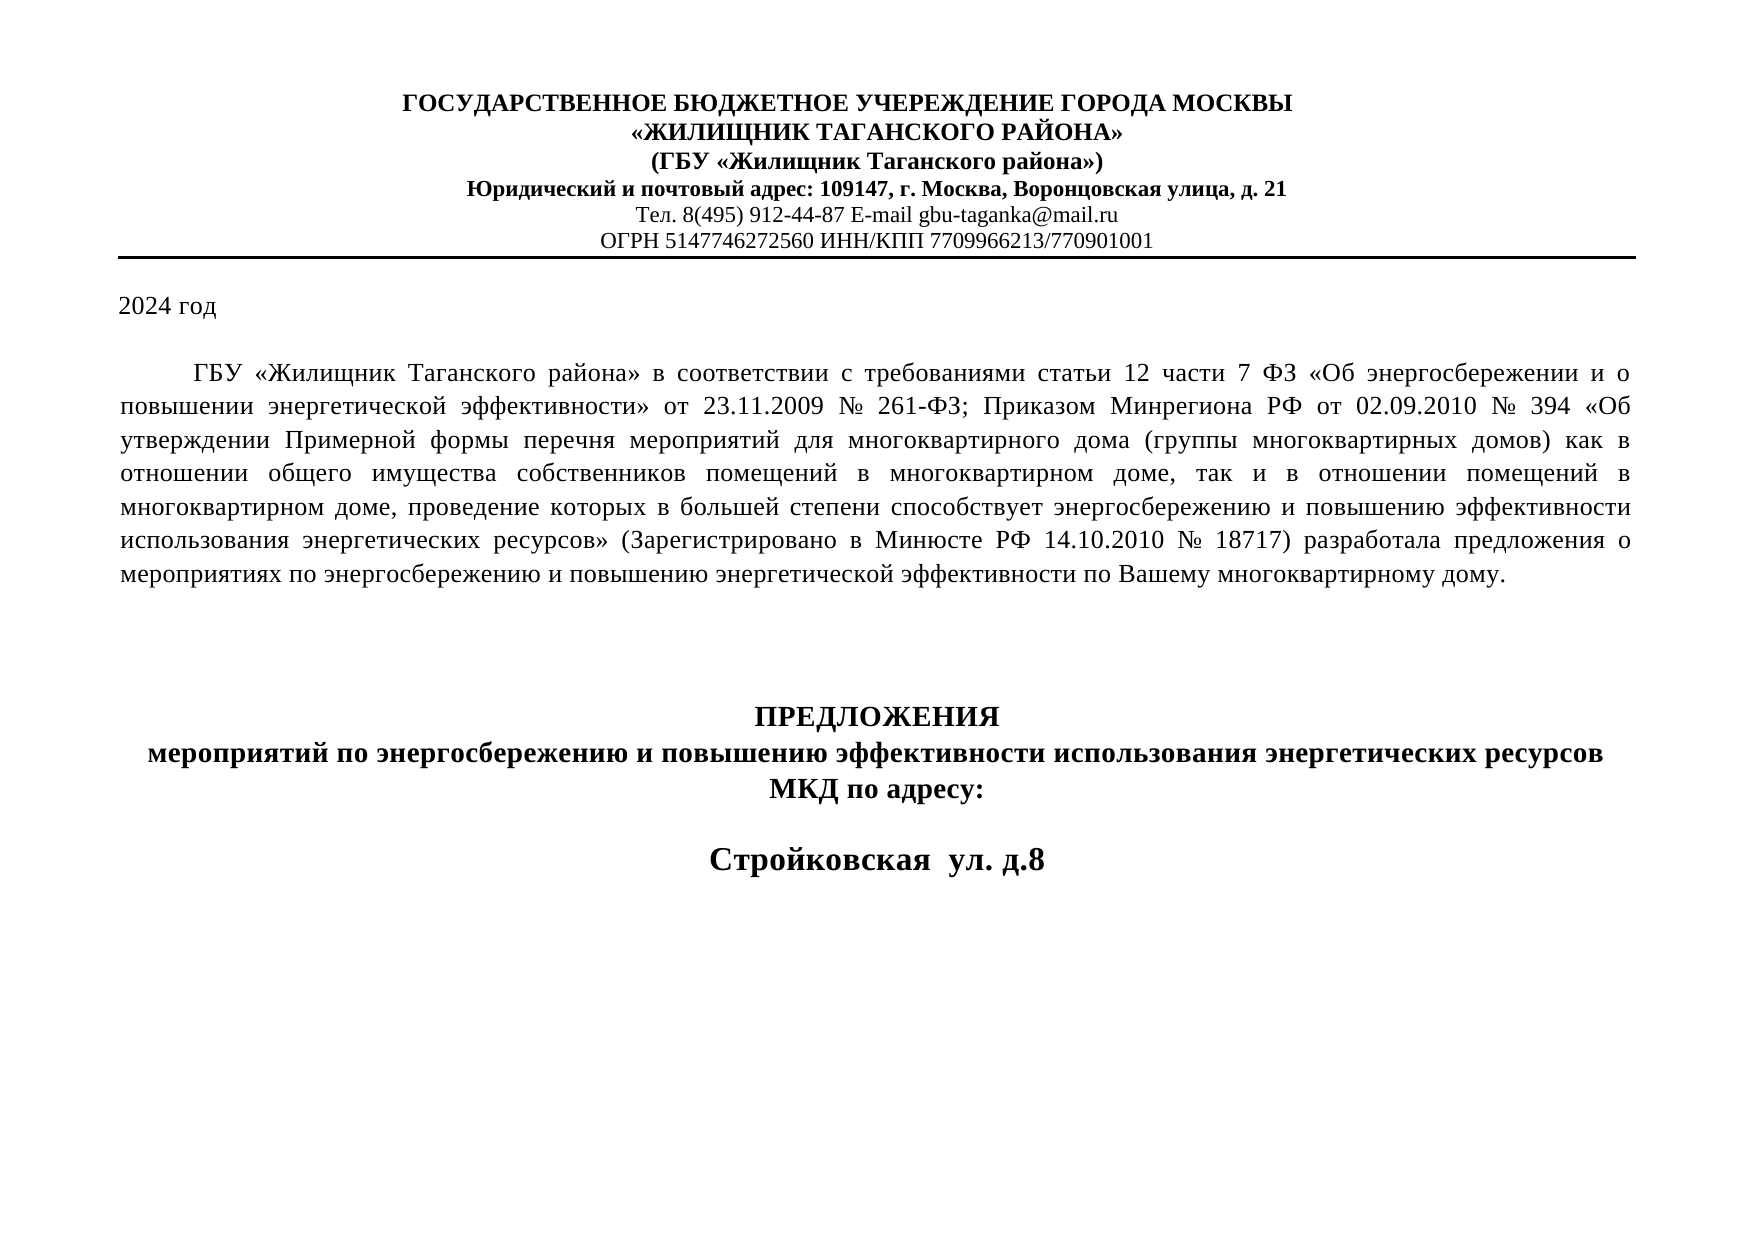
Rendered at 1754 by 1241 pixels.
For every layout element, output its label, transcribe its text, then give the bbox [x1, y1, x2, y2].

text 2024 год [118, 287, 1634, 321]
text Юридический и почтовый адрес: 109147, г. Москва, Воронцовская улица, д. 21 [118, 175, 1636, 201]
text Тел. 8(495) 912-44-87 E-mail gbu-taganka@mail.ru [118, 201, 1636, 227]
text ГОСУДАРСТВЕННОЕ БЮДЖЕТНОЕ УЧЕРЕЖДЕНИЕ ГОРОДА МОСКВЫ [59, 88, 1636, 117]
text ГБУ «Жилищник Таганского района» в соответствии с требованиями статьи 12 части 7 ФЗ «Об энергосбережении и о повышении энергетической эффективности» от 23.11.2009 № 261-ФЗ; Приказом Минрегиона РФ от 02.09.2010 № 394 «Об утверждении Примерной формы перечня мероприятий для многоквартирного дома (группы многоквартирных домов) как в отношении общего имущества собственников помещений в многоквартирном доме, так и в отношении помещений в многоквартирном доме, проведение которых в большей степени способствует энергосбережению и повышению эффективности использования энергетических ресурсов» (Зарегистрировано в Минюсте РФ 14.10.2010 № 18717) разработала предложения о мероприятиях по энергосбережению и повышению энергетической эффективности по Вашему многоквартирному дому. [120, 354, 1634, 589]
text мероприятий по энергосбережению и повышению эффективности использования энергетических ресурсов МКД по адресу: [118, 733, 1636, 806]
text (ГБУ «Жилищник Таганского района») [118, 146, 1636, 175]
text «ЖИЛИЩНИК ТАГАНСКОГО РАЙОНА» [118, 117, 1636, 146]
text Стройковская ул. д.8 [118, 842, 1636, 878]
text ОГРН 5147746272560 ИНН/КПП 7709966213/770901001 [118, 227, 1636, 256]
text ПРЕДЛОЖЕНИЯ [118, 697, 1636, 733]
